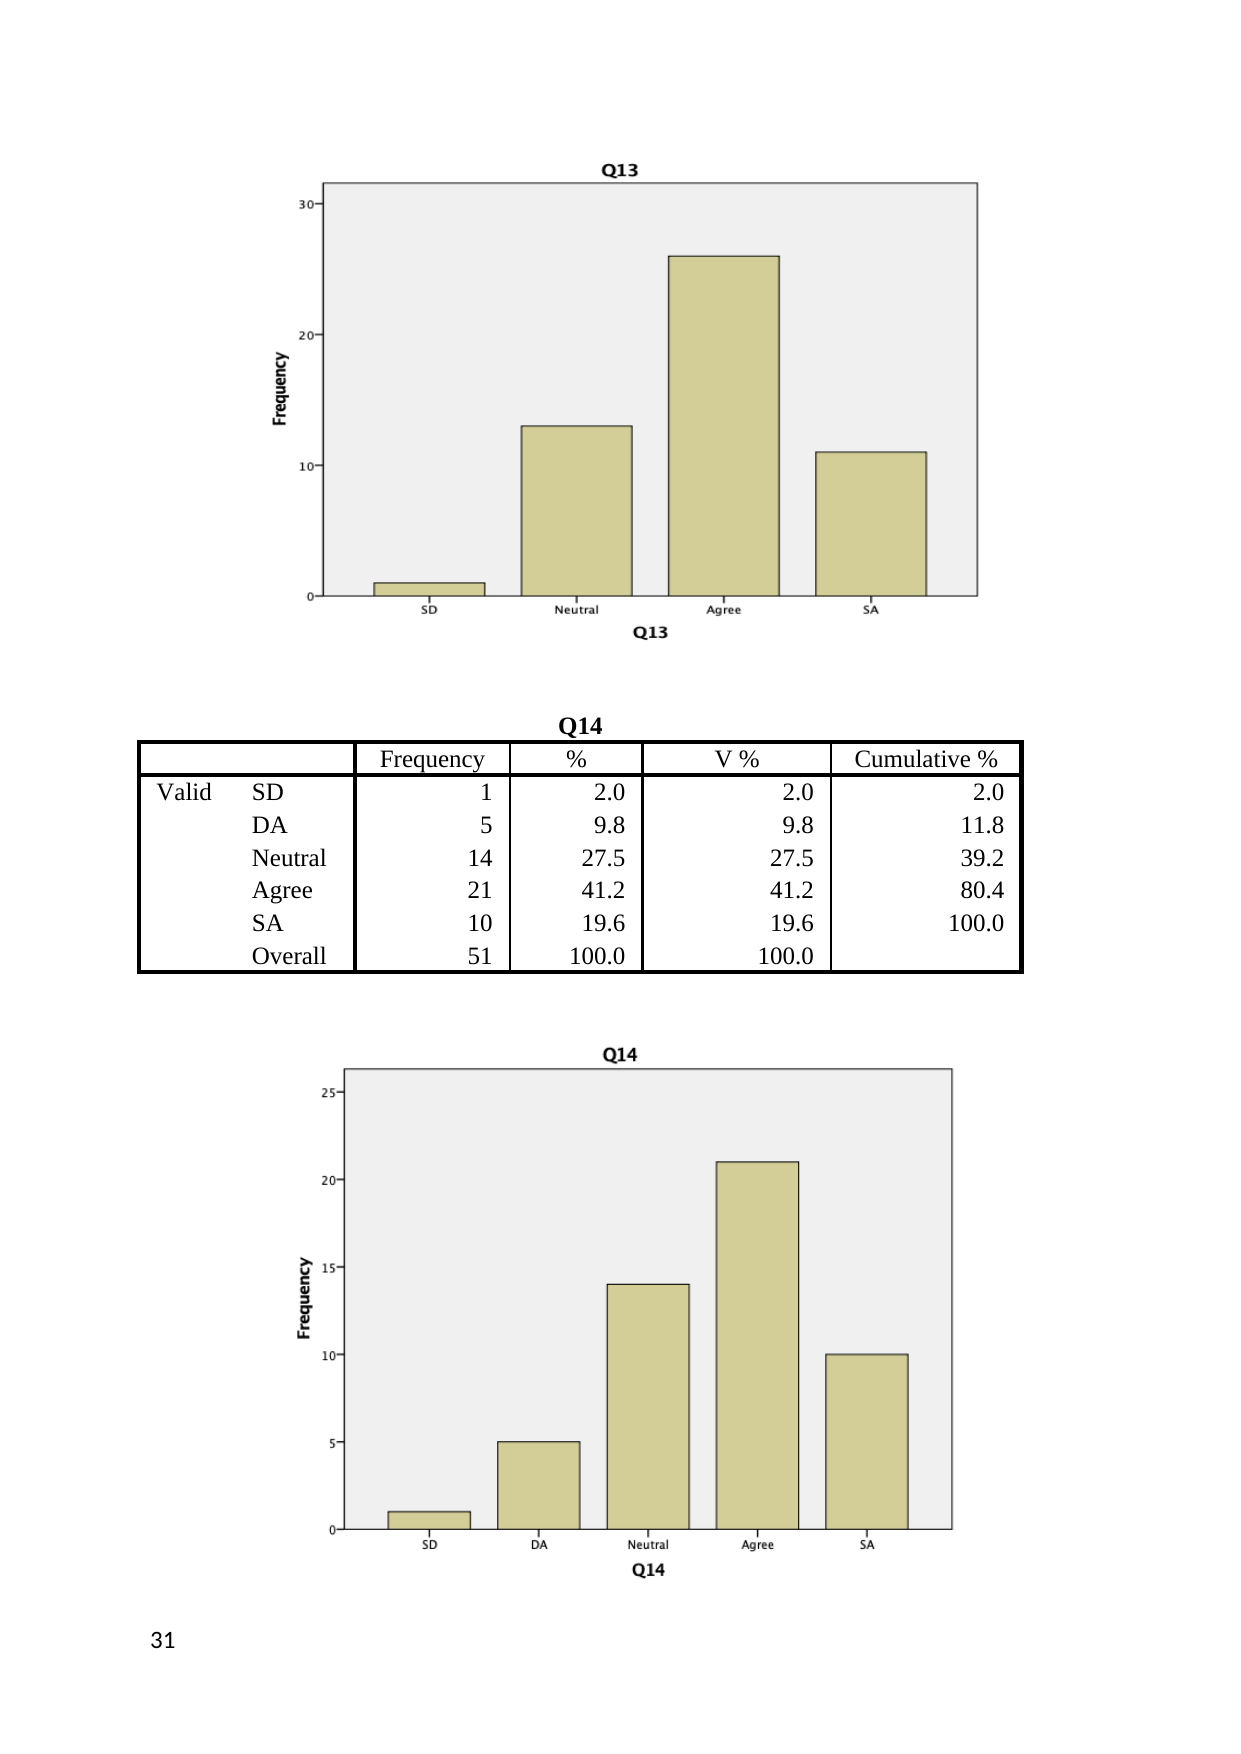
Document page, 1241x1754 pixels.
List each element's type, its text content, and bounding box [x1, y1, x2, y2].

table_cell 39.2 [832, 839, 1019, 871]
table_cell Valid [141, 777, 234, 970]
picture [254, 150, 986, 654]
table_cell 2.0 [511, 777, 641, 806]
table_cell Cumulative % [832, 744, 1019, 773]
table_cell 80.4 [832, 871, 1019, 904]
table_cell 10 [357, 904, 509, 937]
table_cell SD [234, 777, 353, 806]
table_cell 5 [357, 806, 509, 838]
table_cell 19.6 [511, 904, 641, 937]
table_cell DA [234, 806, 353, 838]
table_cell Agree [234, 871, 353, 904]
table_cell 27.5 [511, 839, 641, 871]
table_cell 41.2 [511, 871, 641, 904]
table_cell 19.6 [644, 904, 830, 937]
table_header Q14 [139, 711, 1021, 740]
table_cell SA [234, 904, 353, 937]
table_cell Neutral [234, 839, 353, 871]
table_cell % [511, 744, 641, 773]
table_cell 1 [357, 777, 509, 806]
table_cell 41.2 [644, 871, 830, 904]
table_cell 14 [357, 839, 509, 871]
table_cell 100.0 [644, 937, 830, 970]
table_cell 2.0 [832, 777, 1019, 806]
table_cell 9.8 [511, 806, 641, 838]
picture [281, 1031, 960, 1594]
table_cell 51 [357, 937, 509, 970]
table_cell [141, 744, 353, 773]
table_cell 2.0 [644, 777, 830, 806]
table_cell 21 [357, 871, 509, 904]
table_cell 100.0 [832, 904, 1019, 937]
table_cell Frequency [357, 744, 509, 773]
table_cell V % [644, 744, 830, 773]
table_cell 100.0 [511, 937, 641, 970]
table_cell 11.8 [832, 806, 1019, 838]
table_cell [832, 937, 1019, 970]
table_cell 27.5 [644, 839, 830, 871]
table_cell 9.8 [644, 806, 830, 838]
table_cell Overall [234, 937, 353, 970]
